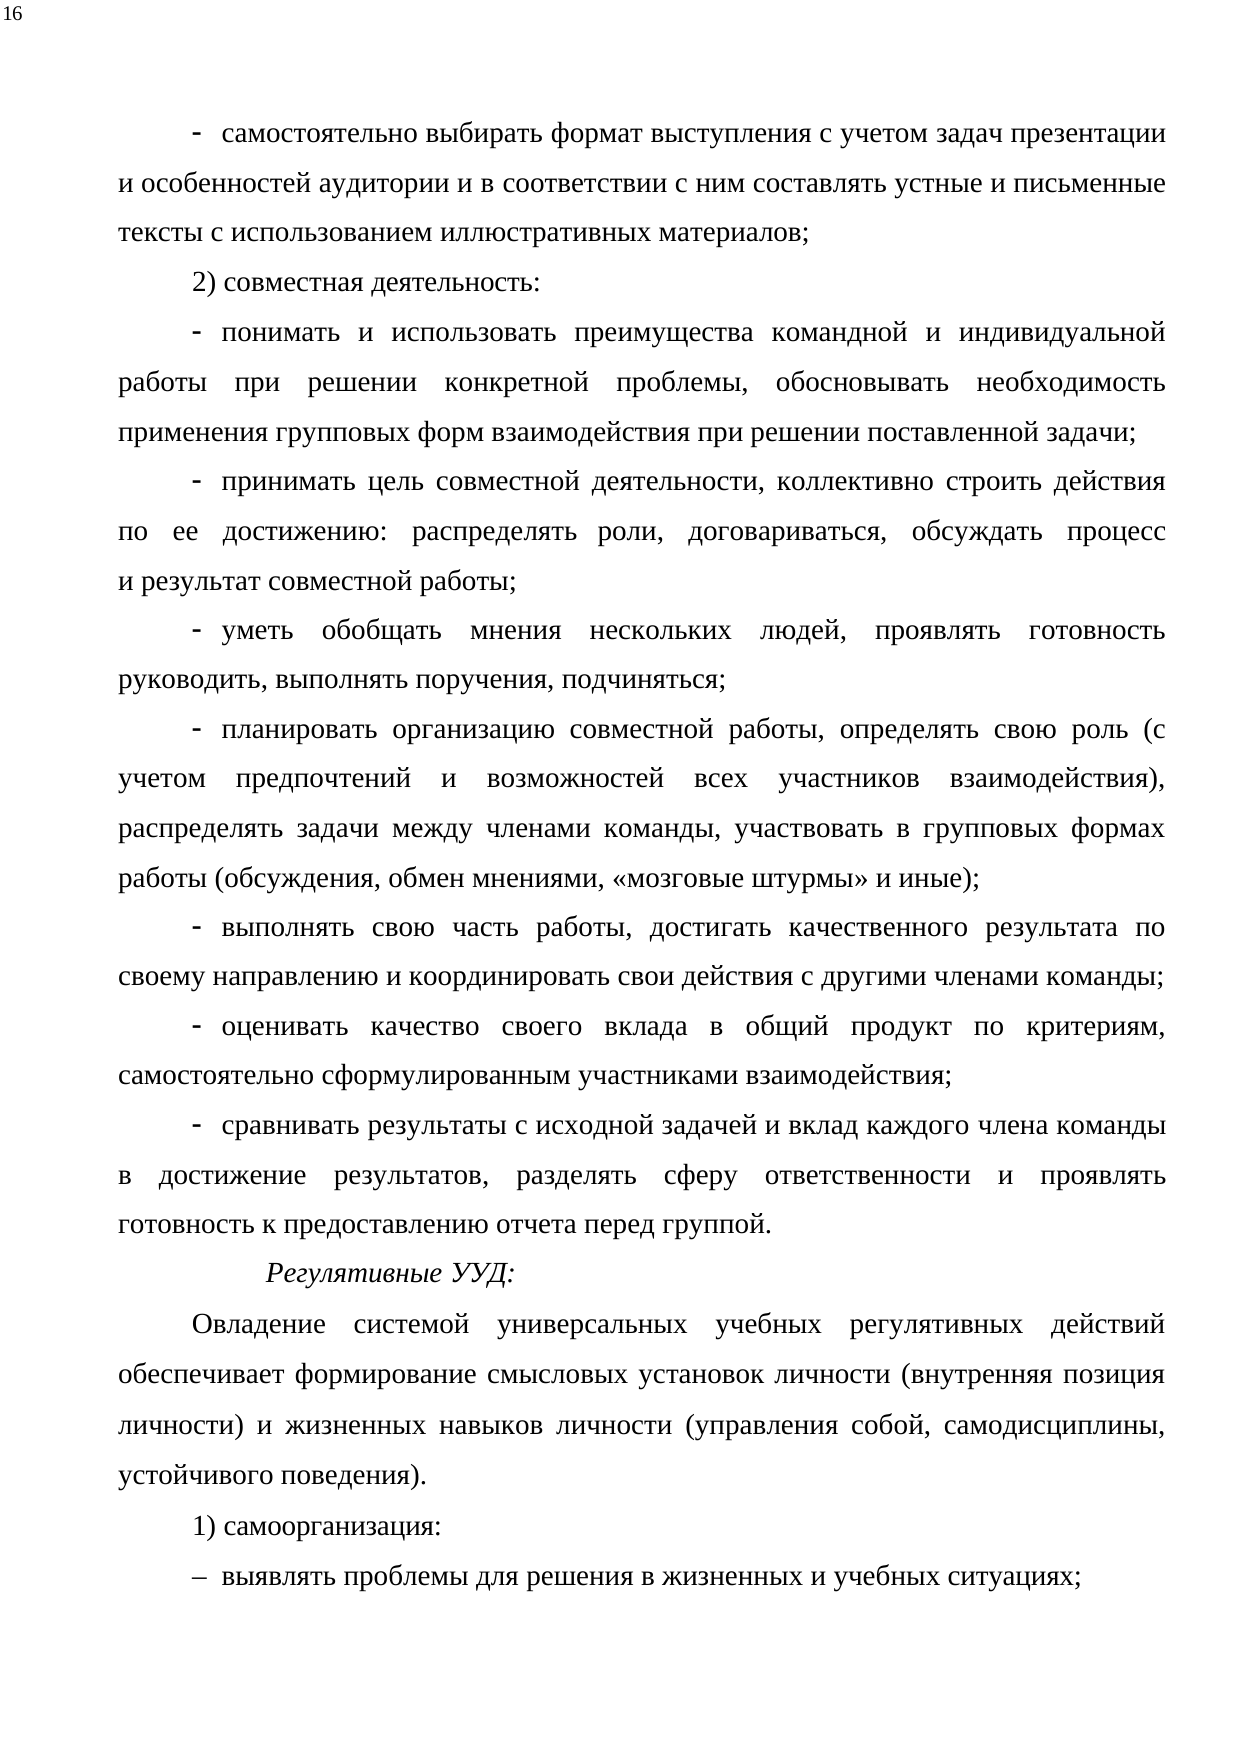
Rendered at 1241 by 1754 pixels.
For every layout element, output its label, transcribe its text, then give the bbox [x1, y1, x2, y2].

text Овладение системой универсальных учебных регулятивных действий обеспечивает формирование смысловых установок личности (внутренняя позиция личности) и жизненных навыков личности (управления собой, самодисциплины, устойчивого поведения). [118, 1306, 1166, 1491]
text Регулятивные УУД: [192, 1256, 1181, 1289]
list сравнивать результаты с исходной задачей и вклад каждого члена команды в достижение результатов, разделять сферу ответственности и проявлять готовность к предоставлению отчета перед группой. [118, 1107, 1167, 1240]
list выполнять свою часть работы, достигать качественного результата по своему направлению и координировать свои действия с другими членами команды; [118, 909, 1167, 992]
list планировать организацию совместной работы, определять свою роль (с учетом предпочтений и возможностей всех участников взаимодействия), распределять задачи между членами команды, участвовать в групповых формах работы (обсуждения, обмен мнениями, «мозговые штурмы» и иные); [118, 711, 1166, 893]
list совместная деятельность: [192, 264, 1181, 298]
list уметь обобщать мнения нескольких людей, проявлять готовность руководить, выполнять поручения, подчиняться; [118, 612, 1166, 695]
list принимать цель совместной деятельности, коллективно строить действия по ее достижению: распределять роли, договариваться, обсуждать процесс и результат совместной работы; [118, 463, 1166, 596]
list самостоятельно выбирать формат выступления с учетом задач презентации и особенностей аудитории и в соответствии с ним составлять устные и письменные тексты с использованием иллюстративных материалов; [118, 115, 1166, 248]
list выявлять проблемы для решения в жизненных и учебных ситуациях; [192, 1558, 1181, 1591]
list оценивать качество своего вклада в общий продукт по критериям, самостоятельно сформулированным участниками взаимодействия; [118, 1008, 1166, 1091]
list понимать и использовать преимущества командной и индивидуальной работы при решении конкретной проблемы, обосновывать необходимость применения групповых форм взаимодействия при решении поставленной задачи; [118, 314, 1167, 447]
list самоорганизация: [192, 1508, 1181, 1541]
